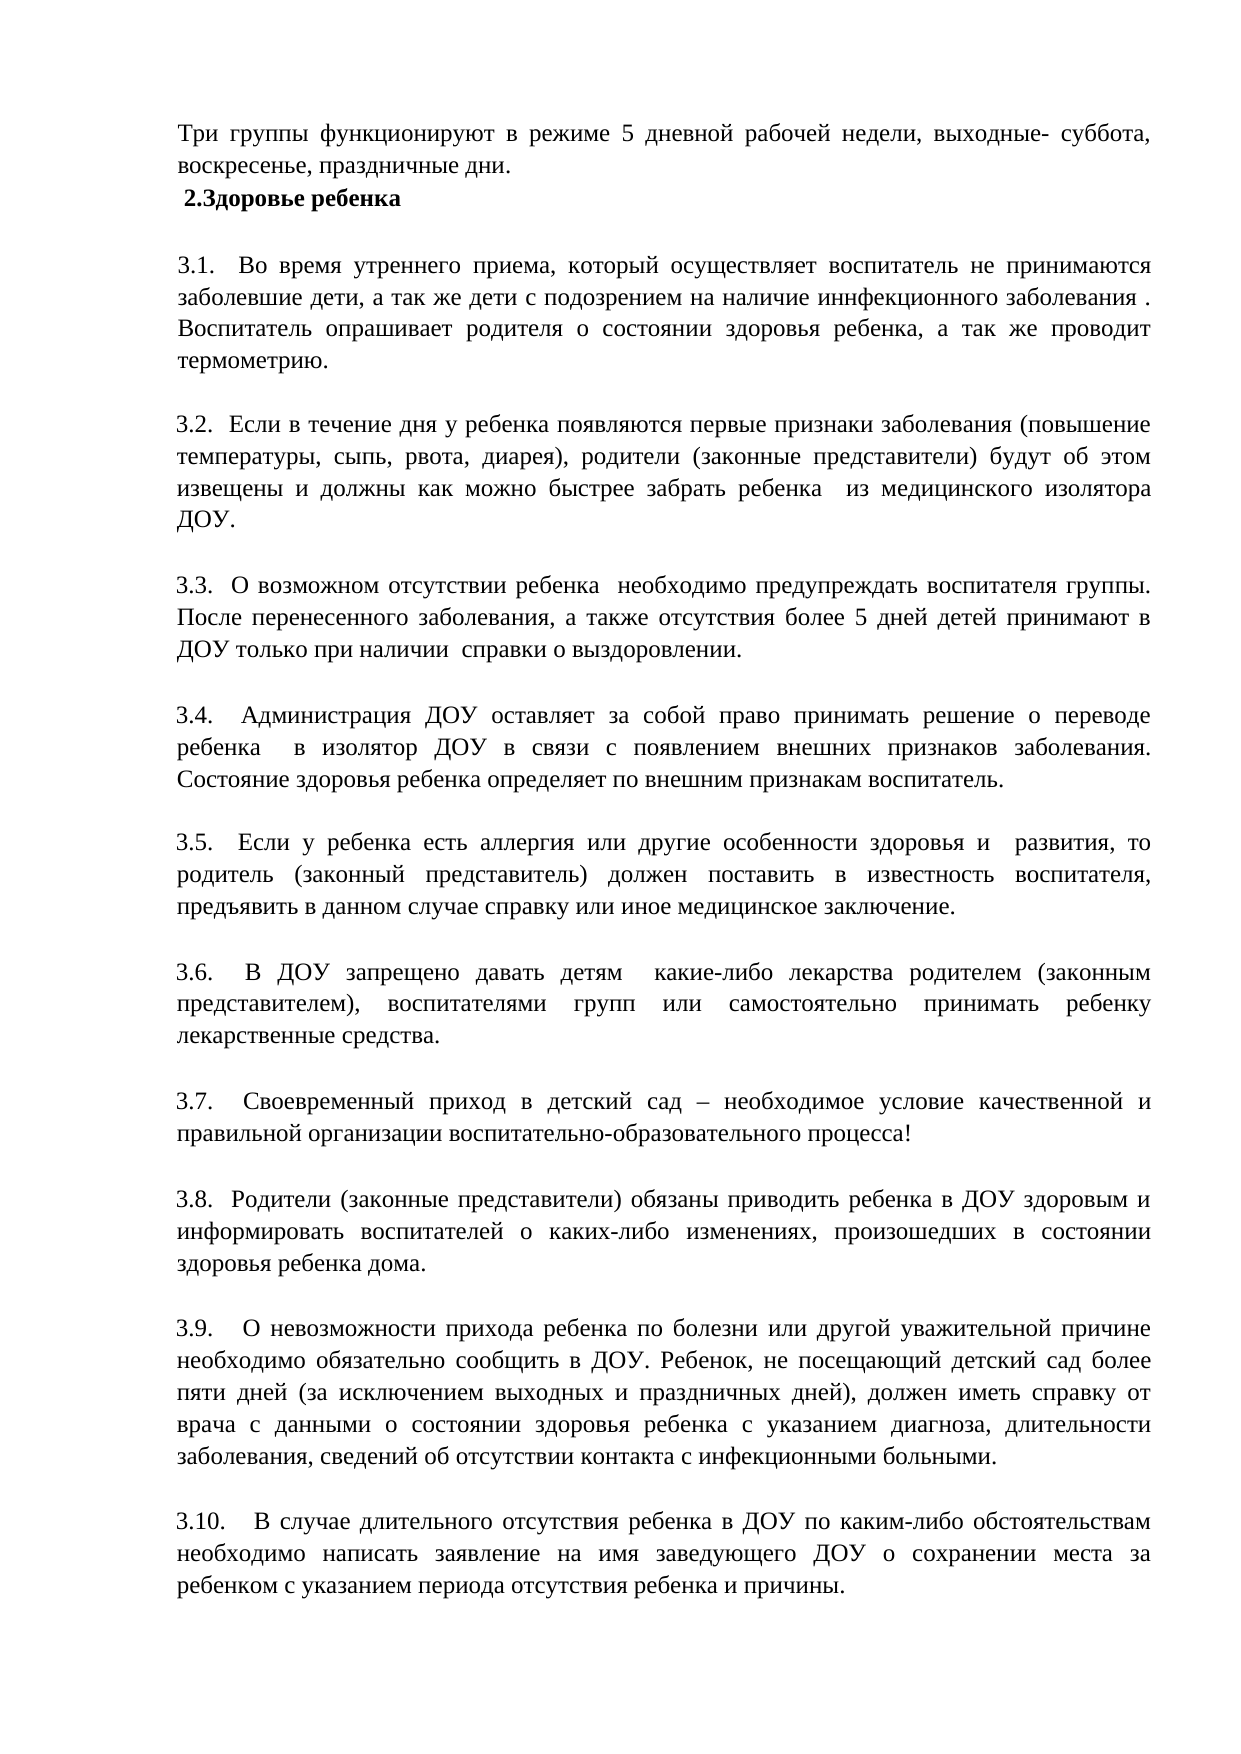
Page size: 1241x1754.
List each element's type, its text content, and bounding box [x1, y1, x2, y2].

text 3.10. В случае длительного отсутствия ребенка в ДОУ по каким-либо обстоятельствам необходимо написать заявление на имя заведующего ДОУ о сохранении места за ребенком с указанием периода отсутствия ребенка и причины. [176, 1506, 1152, 1599]
text 3.4. Администрация ДОУ оставляет за собой право принимать решение о переводе ребенка в изолятор ДОУ в связи с появлением внешних признаков заболевания. Состояние здоровья ребенка определяет по внешним признакам воспитатель. [176, 700, 1152, 792]
text 3.2. Если в течение дня у ребенка появляются первые признаки заболевания (повышение температуры, сыпь, рвота, диарея), родители (законные представители) будут об этом извещены и должны как можно быстрее забрать ребенка из медицинского изолятора ДОУ. [176, 409, 1152, 533]
text 3.3. О возможном отсутствии ребенка необходимо предупреждать воспитателя группы. После перенесенного заболевания, а также отсутствия более 5 дней детей принимают в ДОУ только при наличии справки о выздоровлении. [176, 570, 1152, 663]
text 3.5. Если у ребенка есть аллергия или другие особенности здоровья и развития, то родитель (законный представитель) должен поставить в известность воспитателя, предъявить в данном случае справку или иное медицинское заключение. [176, 827, 1152, 919]
text 3.9. О невозможности прихода ребенка по болезни или другой уважительной причине необходимо обязательно сообщить в ДОУ. Ребенок, не посещающий детский сад более пяти дней (за исключением выходных и праздничных дней), должен иметь справку от врача с данными о состоянии здоровья ребенка с указанием диагноза, длительности заболевания, сведений об отсутствии контакта с инфекционными больными. [176, 1313, 1152, 1469]
text Три группы функционируют в режиме 5 дневной рабочей недели, выходные- суббота, воскресенье, праздничные дни. [177, 118, 1152, 179]
text 3.6. В ДОУ запрещено давать детям какие-либо лекарства родителем (законным представителем), воспитателями групп или самостоятельно принимать ребенку лекарственные средства. [176, 957, 1152, 1049]
text 3.7. Своевременный приход в детский сад – необходимое условие качественной и правильной организации воспитательно-образовательного процесса! [176, 1086, 1152, 1147]
text 2.Здоровье ребенка [177, 183, 1240, 211]
text 3.8. Родители (законные представители) обязаны приводить ребенка в ДОУ здоровым и информировать воспитателей о каких-либо изменениях, произошедших в состоянии здоровья ребенка дома. [176, 1184, 1152, 1276]
text 3.1. Во время утреннего приема, который осуществляет воспитатель не принимаются заболевшие дети, а так же дети с подозрением на наличие иннфекционного заболевания . Воспитатель опрашивает родителя о состоянии здоровья ребенка, а так же проводит термометрию. [177, 250, 1152, 374]
